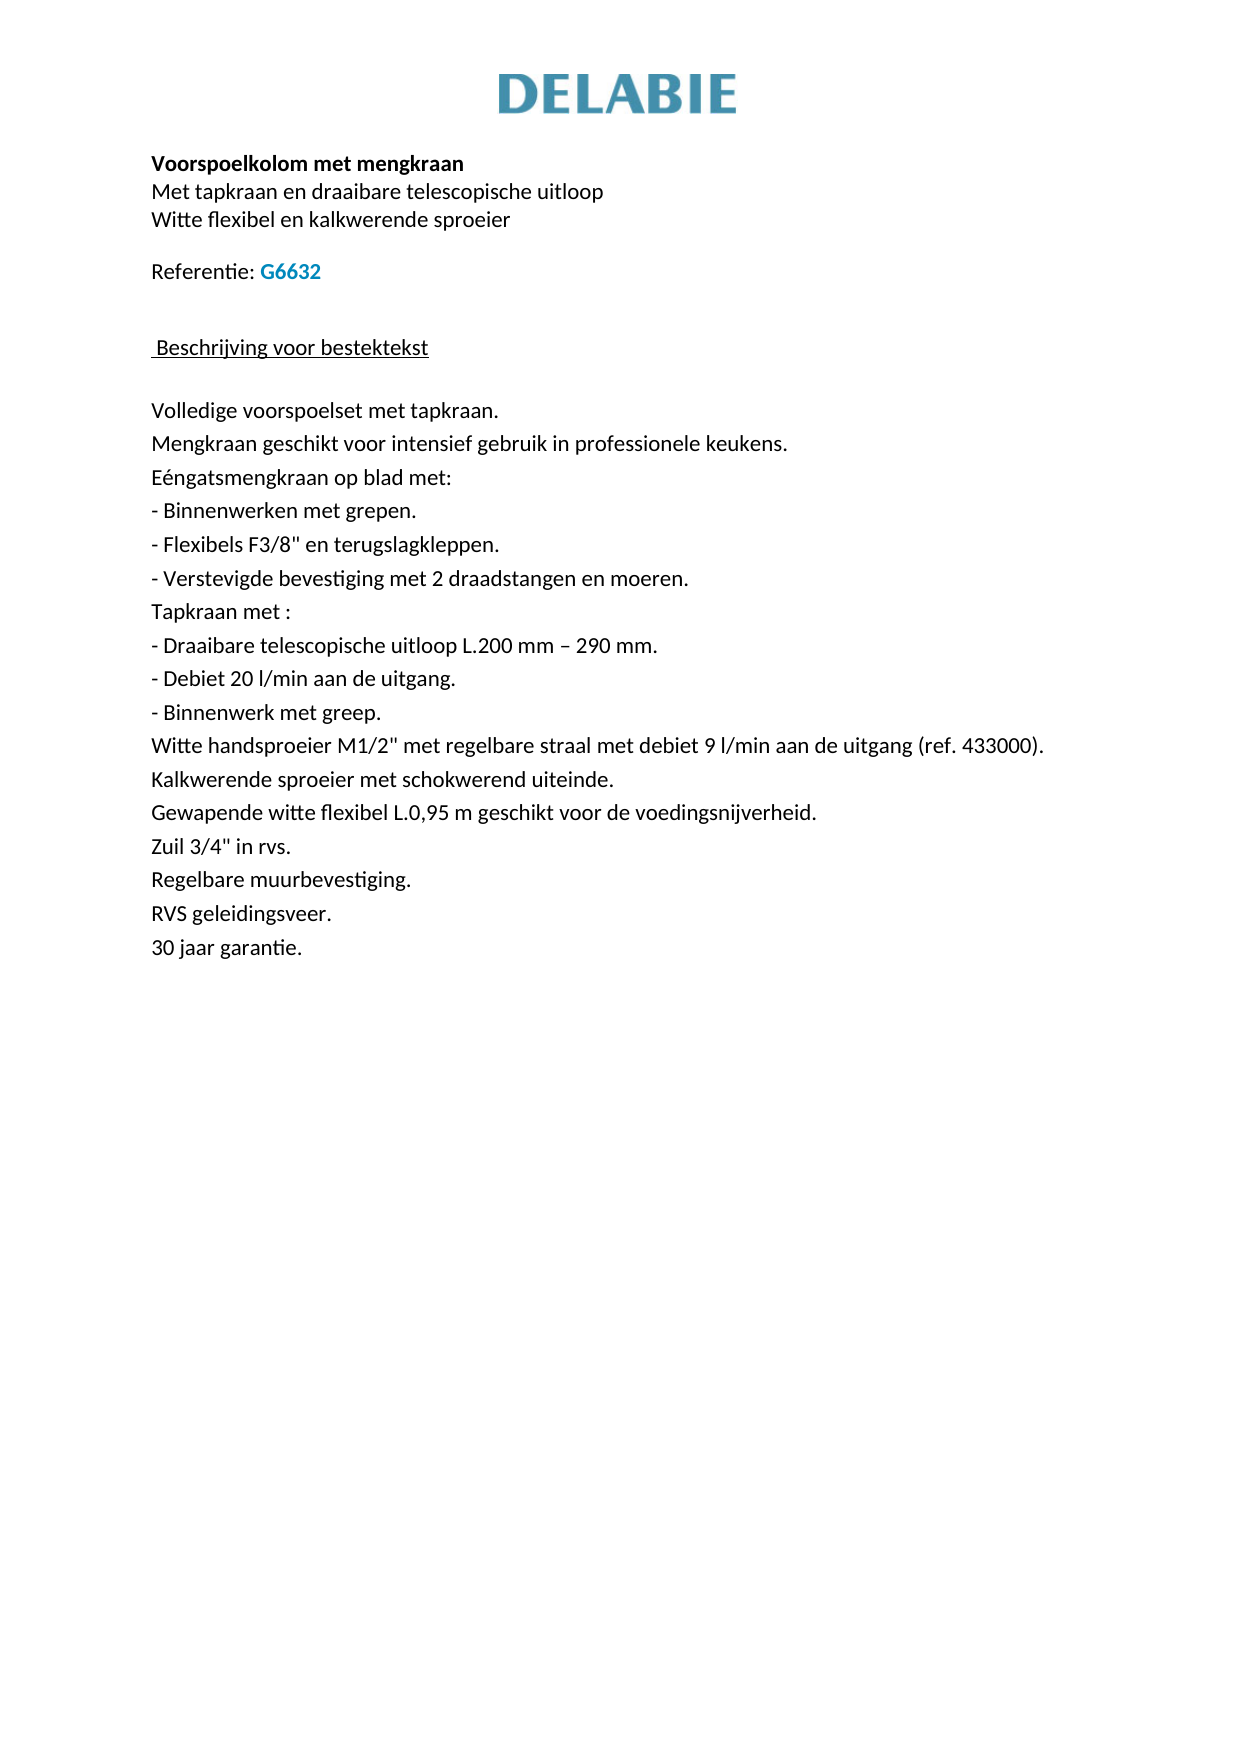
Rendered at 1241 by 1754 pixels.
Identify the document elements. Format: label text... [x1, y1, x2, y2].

text Met tapkraan en draaibare telescopische uitloop [151, 177, 1084, 205]
text Volledige voorspoelset met tapkraan. [151, 396, 1084, 424]
text Mengkraan geschikt voor intensief gebruik in professionele keukens. [151, 429, 1084, 458]
text - Draaibare telescopische uitloop L.200 mm – 290 mm. [151, 631, 1084, 659]
text Gewapende witte flexibel L.0,95 m geschikt voor de voedingsnijverheid. [151, 798, 1084, 827]
text Witte flexibel en kalkwerende sproeier [151, 205, 1084, 233]
text Beschrijving voor bestektekst [151, 333, 1084, 361]
text - Binnenwerken met grepen. [151, 497, 1084, 525]
text - Binnenwerk met greep. [151, 698, 1084, 726]
text - Flexibels F3/8" en terugslagkleppen. [151, 530, 1084, 558]
text Tapkraan met : [151, 597, 1084, 625]
picture [497, 74, 738, 114]
text 30 jaar garantie. [151, 933, 1084, 961]
text Witte handsproeier M1/2" met regelbare straal met debiet 9 l/min aan de uitgang (ref. 433000). [151, 731, 1084, 759]
text Kalkwerende sproeier met schokwerend uiteinde. [151, 765, 1084, 793]
text Zuil 3/4" in rvs. [151, 832, 1084, 860]
text Referentie: G6632 [151, 257, 1084, 285]
text Regelbare muurbevestiging. [151, 866, 1084, 894]
text Voorspoelkolom met mengkraan [151, 149, 1084, 177]
text - Verstevigde bevestiging met 2 draadstangen en moeren. [151, 564, 1084, 592]
text Eéngatsmengkraan op blad met: [151, 463, 1084, 491]
text - Debiet 20 l/min aan de uitgang. [151, 664, 1084, 692]
text RVS geleidingsveer. [151, 899, 1084, 927]
